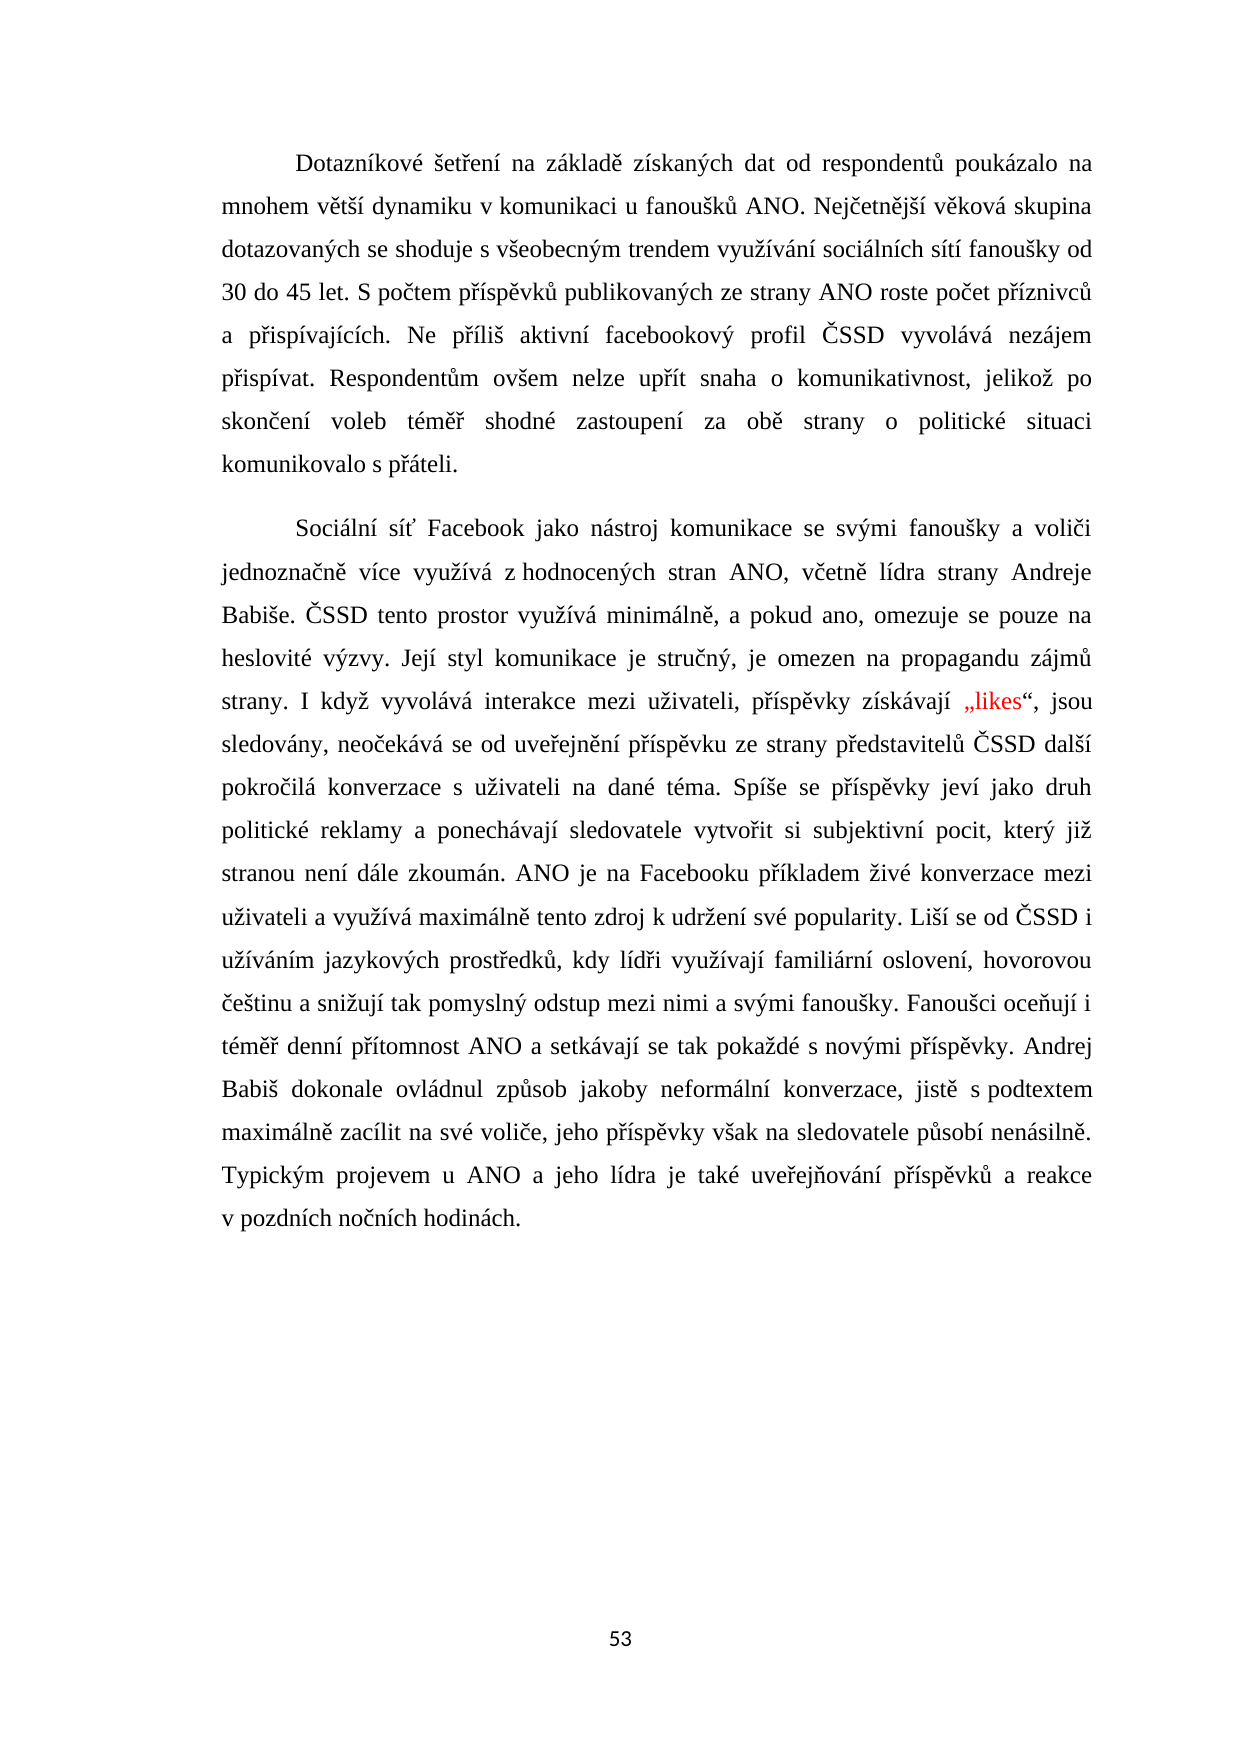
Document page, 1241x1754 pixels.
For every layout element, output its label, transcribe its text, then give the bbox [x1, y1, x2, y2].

text Dotazníkové šetření na základě získaných dat od respondentů poukázalo na mnohem větší dynamiku v komunikaci u fanoušků ANO. Nejčetnější věková skupina dotazovaných se shoduje s všeobecným trendem využívání sociálních sítí fanoušky od 30 do 45 let. S počtem příspěvků publikovaných ze strany ANO roste počet příznivců a přispívajících. Ne příliš aktivní facebookový profil ČSSD vyvolává nezájem přispívat. Respondentům ovšem nelze upřít snaha o komunikativnost, jelikož po skončení voleb téměř shodné zastoupení za obě strany o politické situaci komunikovalo s přáteli. [221, 148, 1093, 478]
text Sociální síť Facebook jako nástroj komunikace se svými fanoušky a voliči jednoznačně více využívá z hodnocených stran ANO, včetně lídra strany Andreje Babiše. ČSSD tento prostor využívá minimálně, a pokud ano, omezuje se pouze na heslovité výzvy. Její styl komunikace je stručný, je omezen na propagandu zájmů strany. I když vyvolává interakce mezi uživateli, příspěvky získávají „likes“, jsou sledovány, neočekává se od uveřejnění příspěvku ze strany představitelů ČSSD další pokročilá konverzace s uživateli na dané téma. Spíše se příspěvky jeví jako druh politické reklamy a ponechávají sledovatele vytvořit si subjektivní pocit, který již stranou není dále zkoumán. ANO je na Facebooku příkladem živé konverzace mezi uživateli a využívá maximálně tento zdroj k udržení své popularity. Liší se od ČSSD i užíváním jazykových prostředků, kdy lídři využívají familiární oslovení, hovorovou češtinu a snižují tak pomyslný odstup mezi nimi a svými fanoušky. Fanoušci oceňují i téměř denní přítomnost ANO a setkávají se tak pokaždé s novými příspěvky. Andrej Babiš dokonale ovládnul způsob jakoby neformální konverzace, jistě s podtextem maximálně zacílit na své voliče, jeho příspěvky však na sledovatele působí nenásilně. Typickým projevem u ANO a jeho lídra je také uveřejňování příspěvků a reakce v pozdních nočních hodinách. [221, 513, 1093, 1232]
